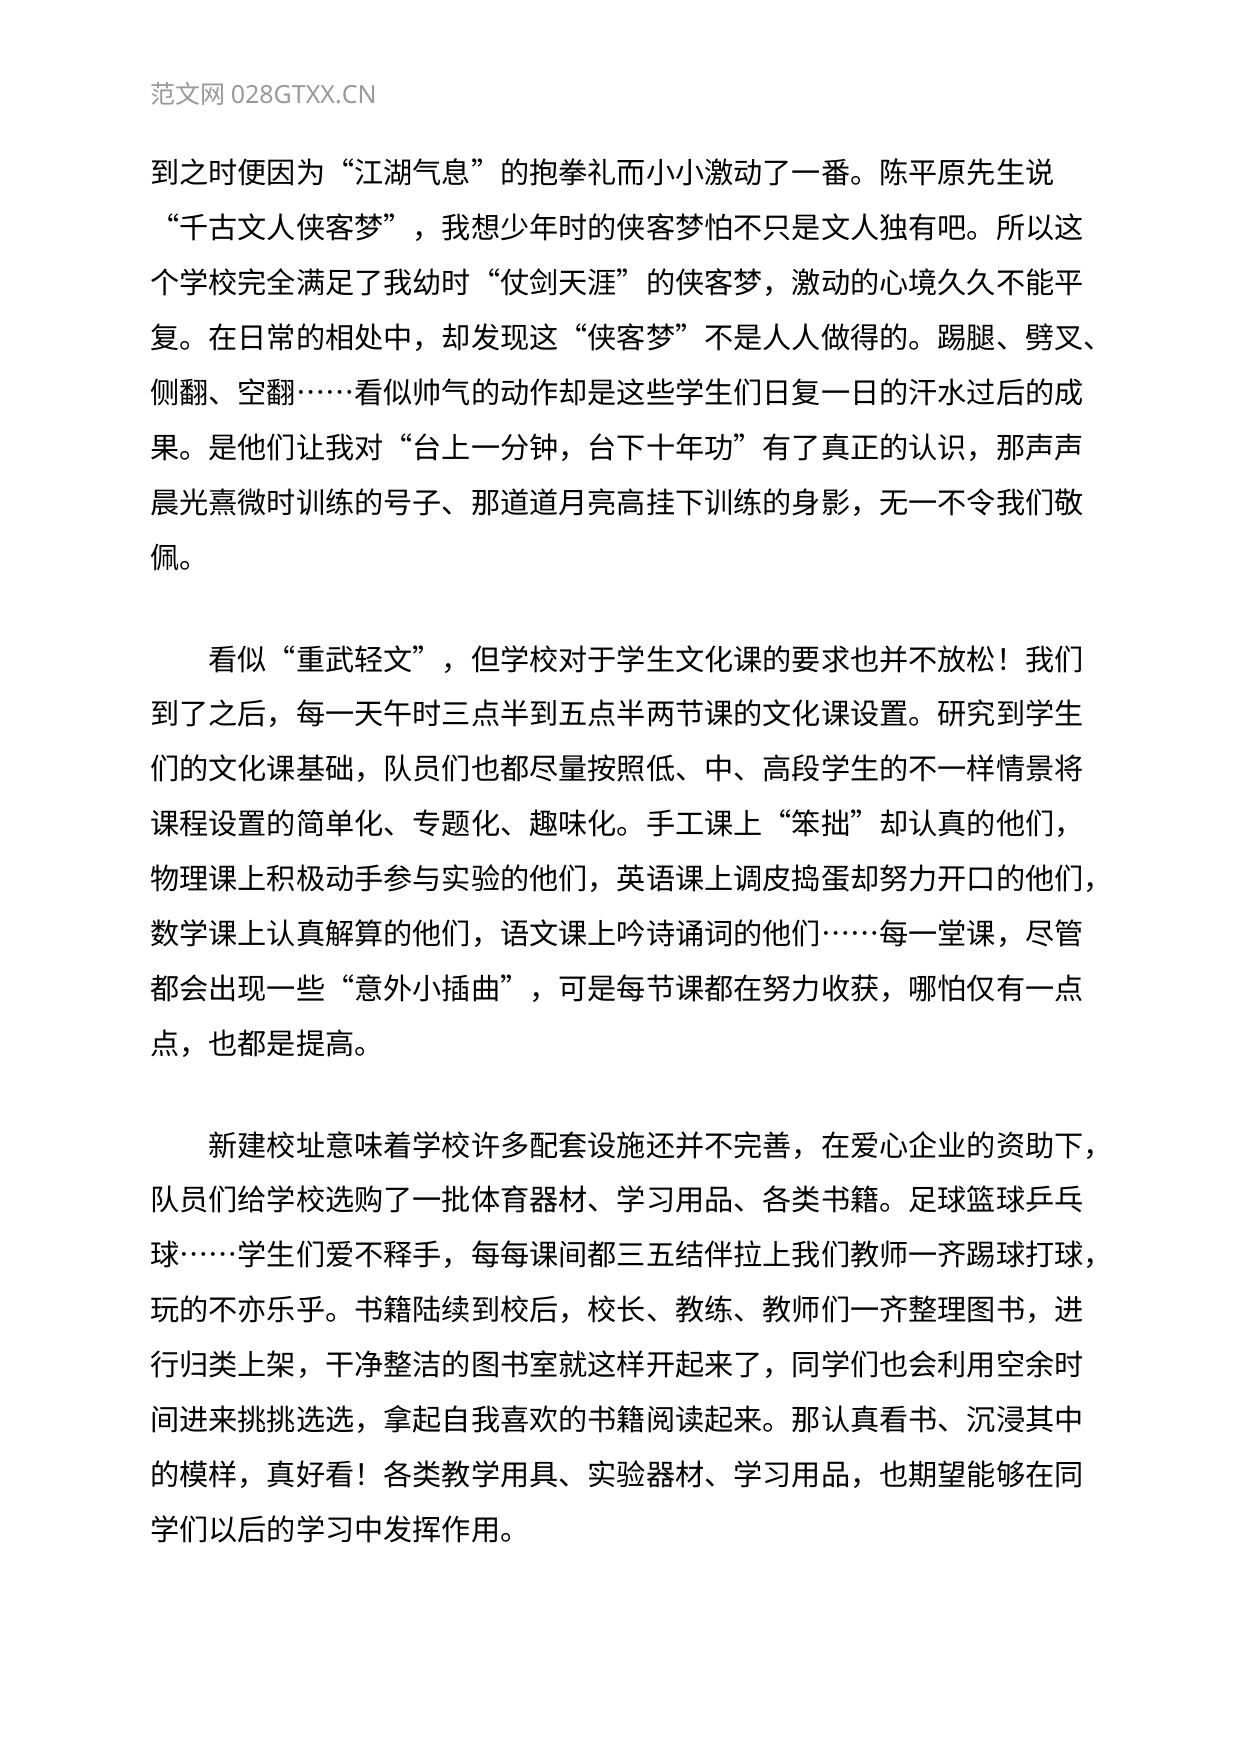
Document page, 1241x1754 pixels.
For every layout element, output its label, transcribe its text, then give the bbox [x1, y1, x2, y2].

text 看似“重武轻文”，但学校对于学生文化课的要求也并不放松！我们到了之后，每一天午时三点半到五点半两节课的文化课设置。研究到学生们的文化课基础，队员们也都尽量按照低、中、高段学生的不一样情景将课程设置的简单化、专题化、趣味化。手工课上“笨拙”却认真的他们，物理课上积极动手参与实验的他们，英语课上调皮捣蛋却努力开口的他们，数学课上认真解算的他们，语文课上吟诗诵词的他们……每一堂课，尽管都会出现一些“意外小插曲”，可是每节课都在努力收获，哪怕仅有一点点，也都是提高。 [150, 636, 1090, 1063]
text 新建校址意味着学校许多配套设施还并不完善，在爱心企业的资助下，队员们给学校选购了一批体育器材、学习用品、各类书籍。足球篮球乒乓球……学生们爱不释手，每每课间都三五结伴拉上我们教师一齐踢球打球，玩的不亦乐乎。书籍陆续到校后，校长、教练、教师们一齐整理图书，进行归类上架，干净整洁的图书室就这样开起来了，同学们也会利用空余时间进来挑挑选选，拿起自我喜欢的书籍阅读起来。那认真看书、沉浸其中的模样，真好看！各类教学用具、实验器材、学习用品，也期望能够在同学们以后的学习中发挥作用。 [150, 1122, 1090, 1549]
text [150, 150, 1090, 577]
